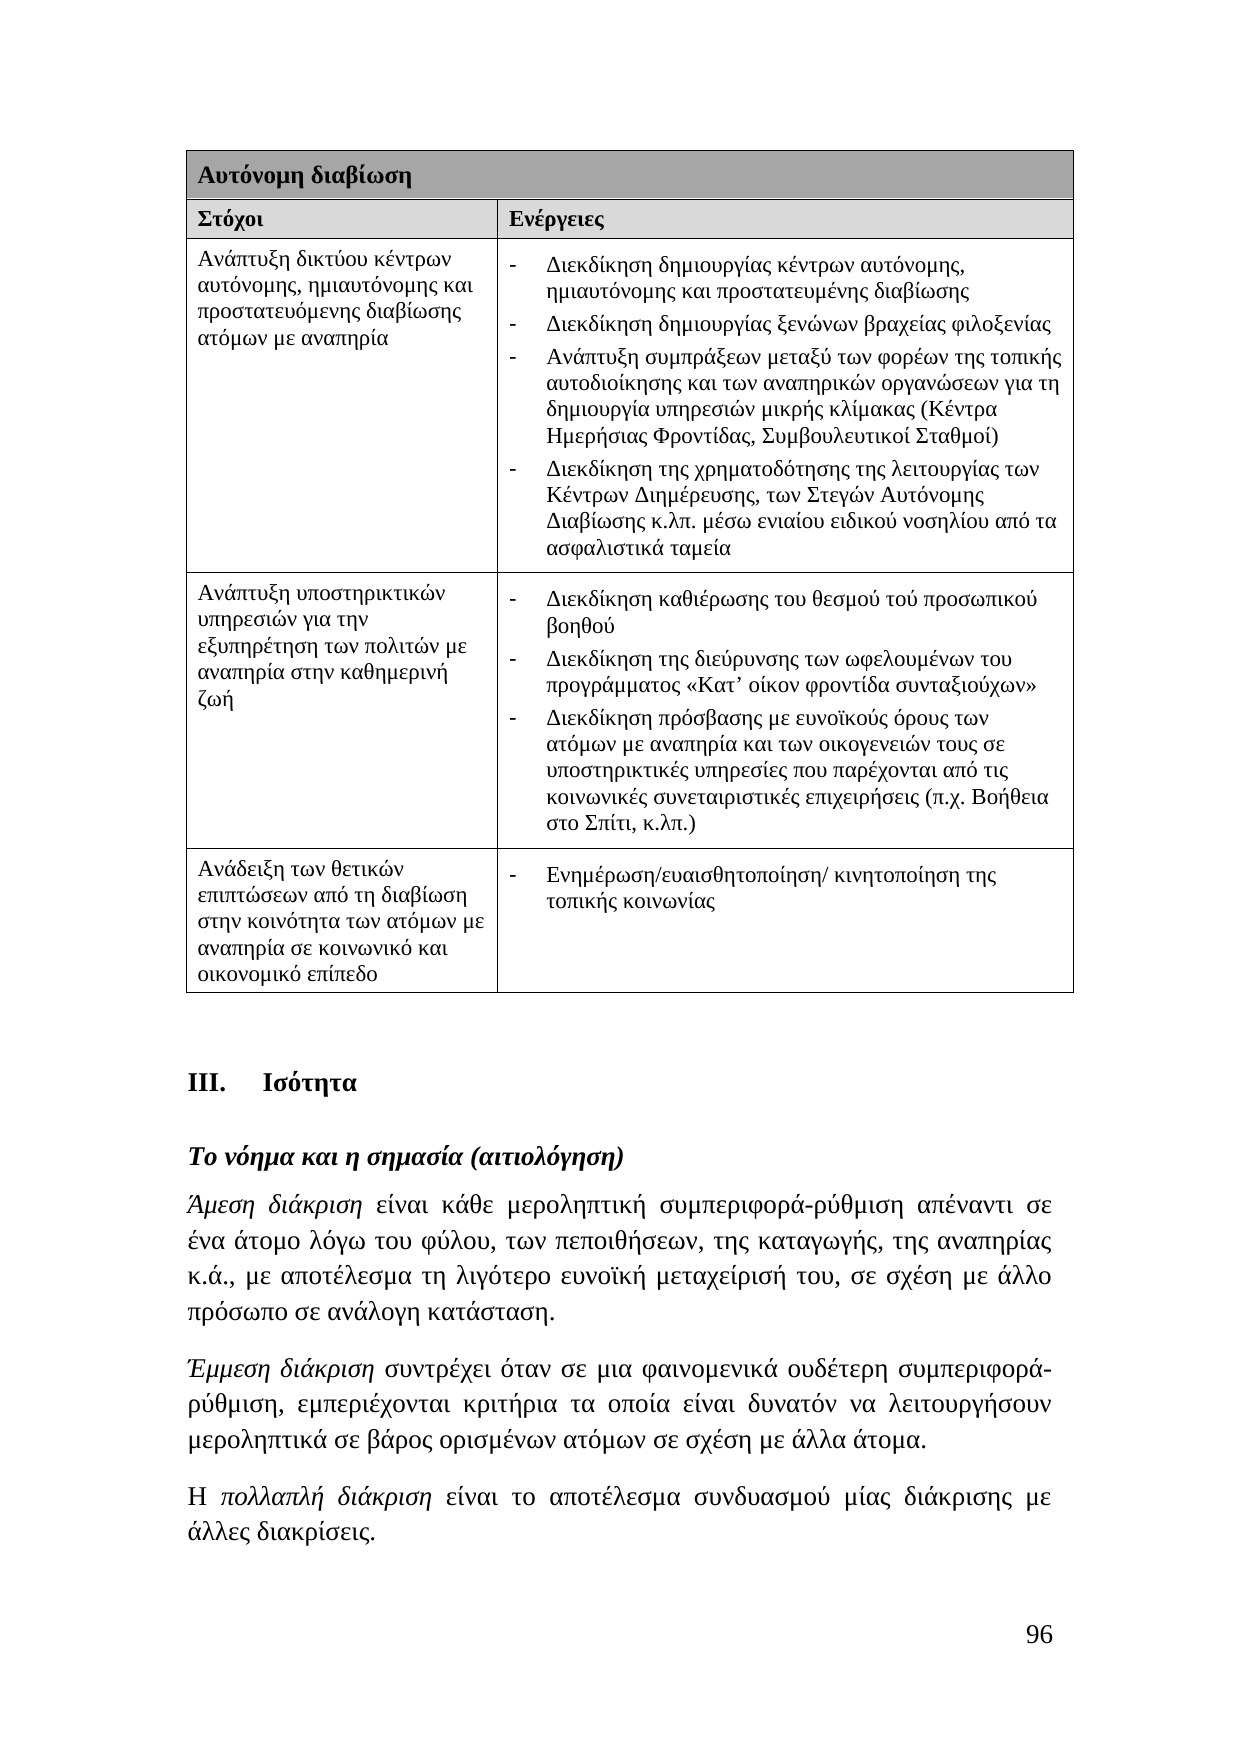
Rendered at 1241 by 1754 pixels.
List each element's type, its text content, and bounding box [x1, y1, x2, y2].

text Έμμεση διάκριση συντρέχει όταν σε μια φαινομενικά ουδέτερη συμπεριφορά-ρύθμιση, εμπεριέχονται κριτήρια τα οποία είναι δυνατόν να λειτουργήσουν μεροληπτικά σε βάρος ορισμένων ατόμων σε σχέση με άλλα άτομα. [187, 1352, 1053, 1454]
table_cell Ανάπτυξη δικτύου κέντρων αυτόνομης, ημιαυτόνομης και προστατευόμενης διαβίωσης ατόμων με αναπηρία [187, 239, 497, 572]
text Το νόημα και η σημασία (αιτιολόγηση) [187, 1140, 1053, 1171]
text Άμεση διάκριση είναι κάθε μεροληπτική συμπεριφορά-ρύθμιση απέναντι σε ένα άτομο λόγω του φύλου, των πεποιθήσεων, της καταγωγής, της αναπηρίας κ.ά., με αποτέλεσμα τη λιγότερο ευνοϊκή μεταχείρισή του, σε σχέση με άλλο πρόσωπο σε ανάλογη κατάσταση. [187, 1188, 1053, 1326]
table_cell Ενέργειες [498, 200, 1073, 238]
table_cell Διεκδίκηση καθιέρωσης του θεσμού τού προσωπικού βοηθού Διεκδίκηση της διεύρυνσης των ωφελουμένων του προγράμματος «Κατ’ οίκον φροντίδα συνταξιούχων» Διεκδίκηση πρόσβασης με ευνοϊκούς όρους των ατόμων με αναπηρία και των οικογενειών τους σε υποστηρικτικές υπηρεσίες που παρέχονται από τις κοινωνικές συνεταιριστικές επιχειρήσεις (π.χ. Βοήθεια στο Σπίτι, κ.λπ.) [498, 573, 1073, 848]
table_cell Διεκδίκηση δημιουργίας κέντρων αυτόνομης, ημιαυτόνομης και προστατευμένης διαβίωσης Διεκδίκηση δημιουργίας ξενώνων βραχείας φιλοξενίας Ανάπτυξη συμπράξεων μεταξύ των φορέων της τοπικής αυτοδιοίκησης και των αναπηρικών οργανώσεων για τη δημιουργία υπηρεσιών μικρής κλίμακας (Κέντρα Ημερήσιας Φροντίδας, Συμβουλευτικοί Σταθμοί) Διεκδίκηση της χρηματοδότησης της λειτουργίας των Κέντρων Διημέρευσης, των Στεγών Αυτόνομης Διαβίωσης κ.λπ. μέσω ενιαίου ειδικού νοσηλίου από τα ασφαλιστικά ταμεία [498, 239, 1073, 572]
table_cell Στόχοι [187, 200, 497, 238]
table_cell Ανάδειξη των θετικών επιπτώσεων από τη διαβίωση στην κοινότητα των ατόμων με αναπηρία σε κοινωνικό και οικονομικό επίπεδο [187, 849, 497, 992]
table_cell Αυτόνομη διαβίωση [187, 151, 1073, 198]
text Η πολλαπλή διάκριση είναι το αποτέλεσμα συνδυασμού μίας διάκρισης με άλλες διακρίσεις. [187, 1480, 1053, 1547]
table_cell Ενημέρωση/ευαισθητοποίηση/ κινητοποίηση της τοπικής κοινωνίας [498, 849, 1073, 992]
table_cell Ανάπτυξη υποστηρικτικών υπηρεσιών για την εξυπηρέτηση των πολιτών με αναπηρία στην καθημερινή ζωή [187, 573, 497, 848]
list Ισότητα [187, 1067, 1053, 1098]
